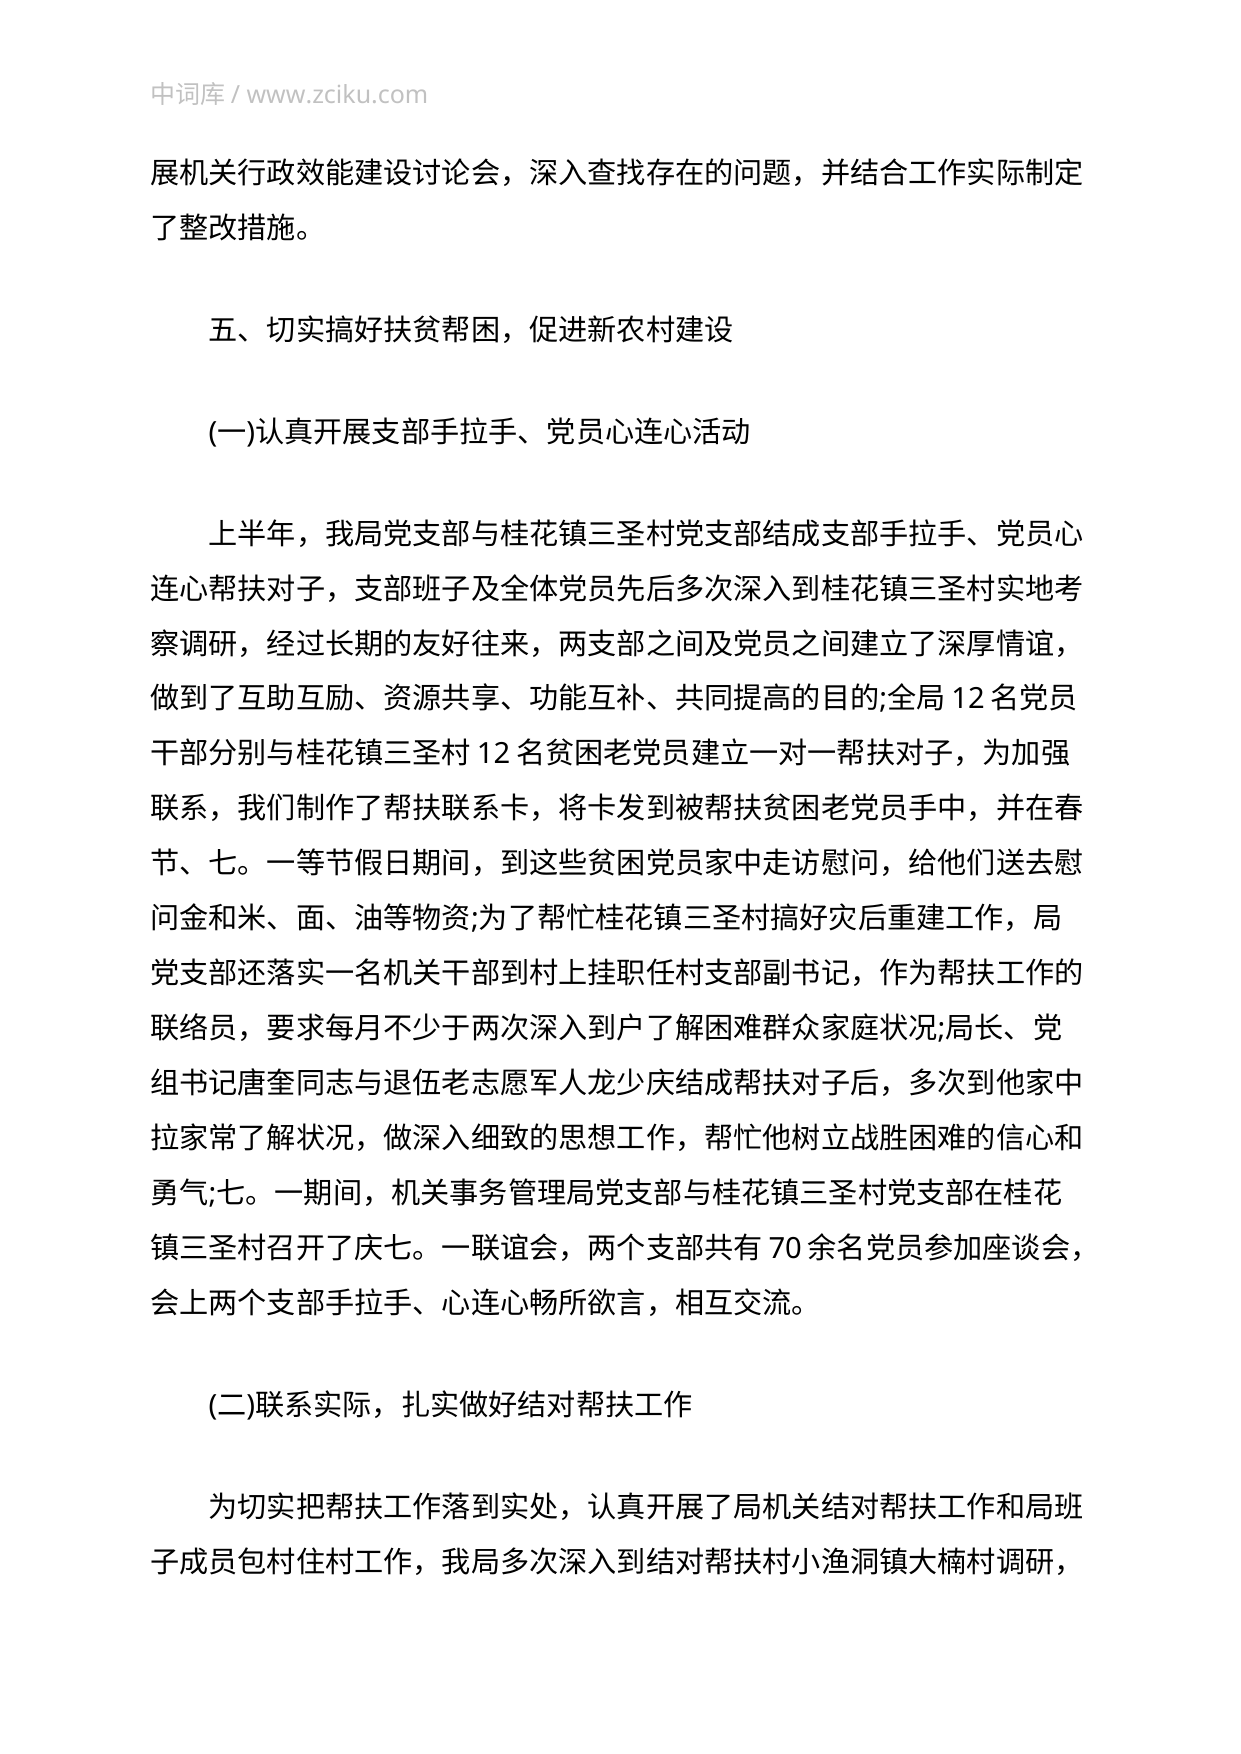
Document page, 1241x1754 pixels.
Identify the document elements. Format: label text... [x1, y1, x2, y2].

text (二)联系实际，扎实做好结对帮扶工作 [150, 1381, 1090, 1424]
text 上半年，我局党支部与桂花镇三圣村党支部结成支部手拉手、党员心连心帮扶对子，支部班子及全体党员先后多次深入到桂花镇三圣村实地考察调研，经过长期的友好往来，两支部之间及党员之间建立了深厚情谊，做到了互助互励、资源共享、功能互补、共同提高的目的;全局12名党员干部分别与桂花镇三圣村12名贫困老党员建立一对一帮扶对子，为加强联系，我们制作了帮扶联系卡，将卡发到被帮扶贫困老党员手中，并在春节、七。一等节假日期间，到这些贫困党员家中走访慰问，给他们送去慰问金和米、面、油等物资;为了帮忙桂花镇三圣村搞好灾后重建工作，局党支部还落实一名机关干部到村上挂职任村支部副书记，作为帮扶工作的联络员，要求每月不少于两次深入到户了解困难群众家庭状况;局长、党组书记唐奎同志与退伍老志愿军人龙少庆结成帮扶对子后，多次到他家中拉家常了解状况，做深入细致的思想工作，帮忙他树立战胜困难的信心和勇气;七。一期间，机关事务管理局党支部与桂花镇三圣村党支部在桂花镇三圣村召开了庆七。一联谊会，两个支部共有70余名党员参加座谈会，会上两个支部手拉手、心连心畅所欲言，相互交流。 [150, 510, 1090, 1322]
text (一)认真开展支部手拉手、党员心连心活动 [150, 408, 1090, 451]
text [150, 150, 1090, 247]
text 五、切实搞好扶贫帮困，促进新农村建设 [150, 307, 1090, 349]
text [150, 1483, 1090, 1581]
